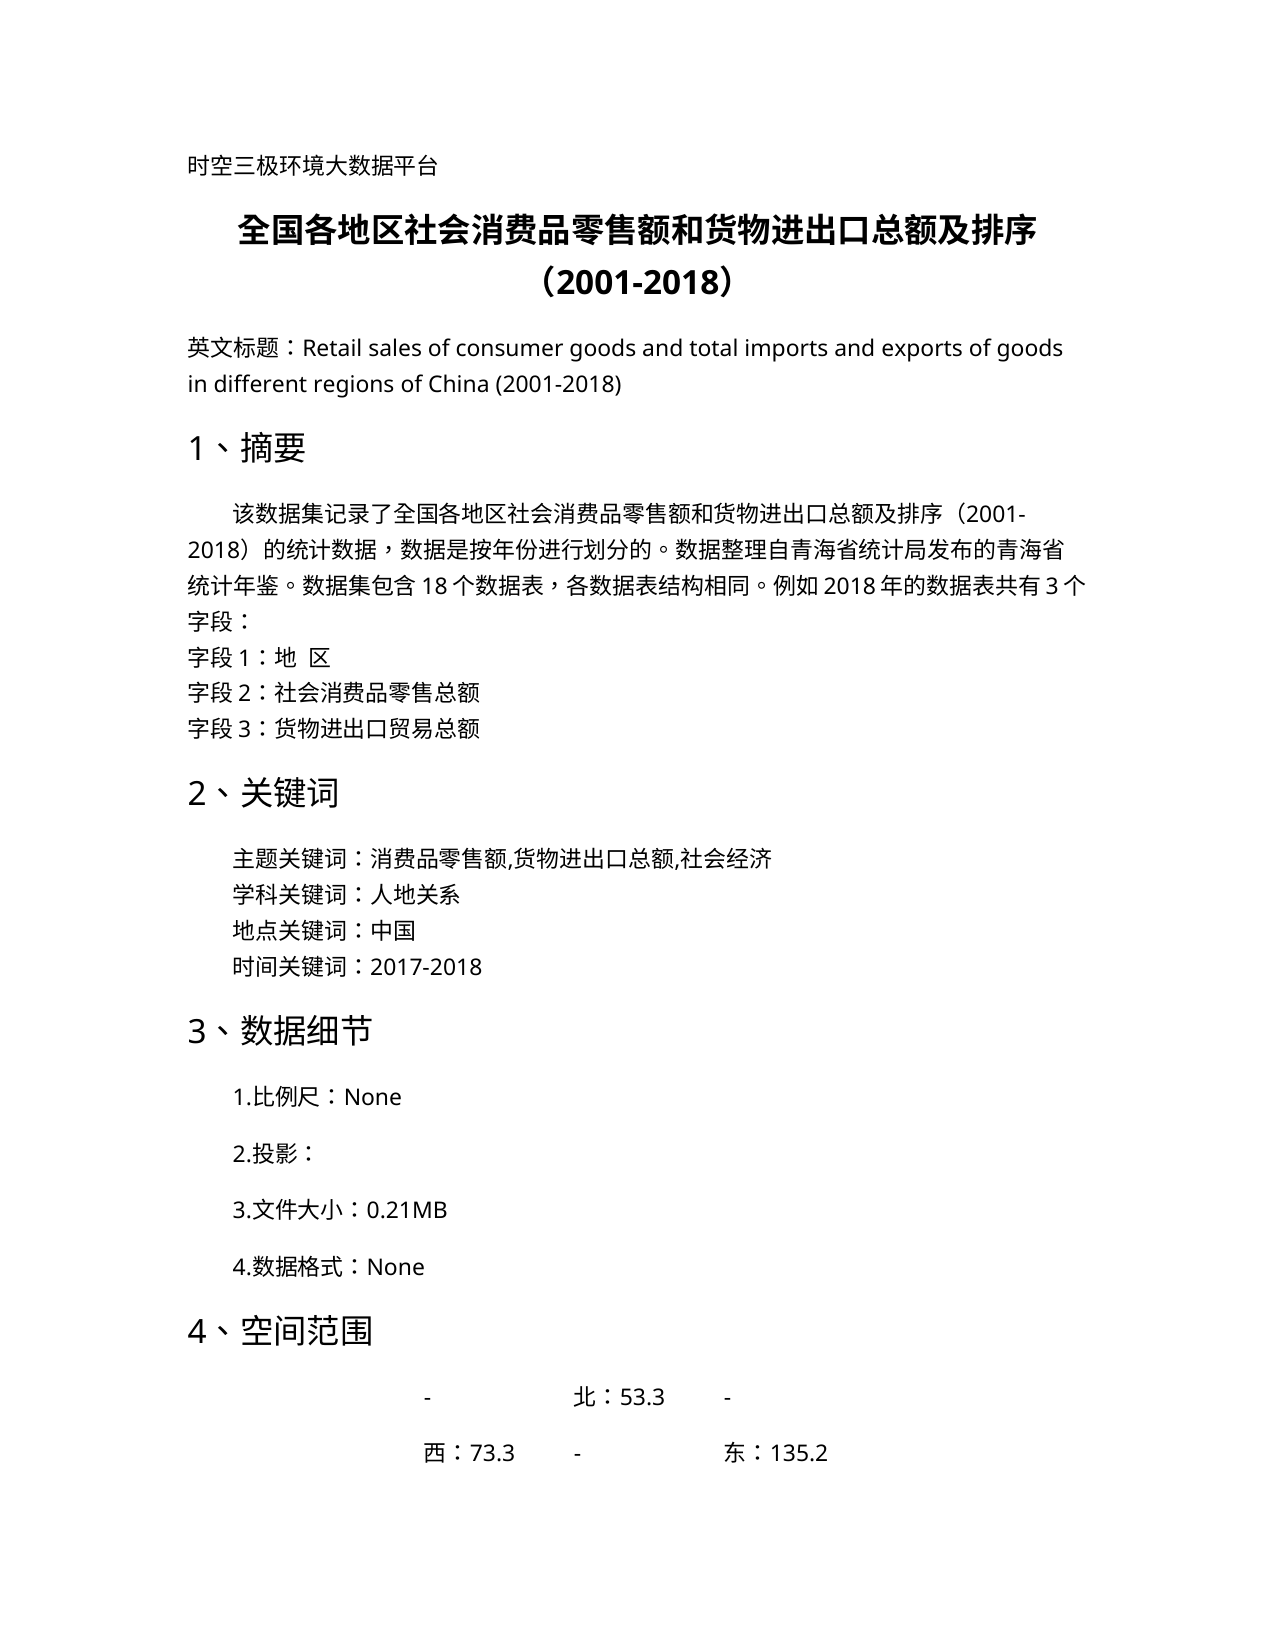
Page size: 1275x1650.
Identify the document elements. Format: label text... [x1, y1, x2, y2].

text 该数据集记录了全国各地区社会消费品零售额和货物进出口总额及排序（2001-2018）的统计数据，数据是按年份进行划分的。数据整理自青海省统计局发布的青海省统计年鉴。数据集包含18个数据表，各数据表结构相同。例如2018年的数据表共有3个字段： 字段1：地 区 字段2：社会消费品零售总额 字段3：货物进出口贸易总额 [187, 498, 1087, 744]
text 2、关键词 [187, 770, 1087, 816]
text 4、空间范围 [187, 1308, 1087, 1353]
table_cell 西：73.3 [413, 1437, 562, 1493]
text 2.投影： [232, 1137, 1087, 1169]
text 全国各地区社会消费品零售额和货物进出口总额及排序（2001-2018） [187, 207, 1087, 304]
text 3.文件大小：0.21MB [232, 1194, 1087, 1226]
text 1、摘要 [187, 425, 1087, 470]
text 3、数据细节 [187, 1008, 1087, 1053]
table_header - [713, 1381, 862, 1437]
table_header 北：53.3 [563, 1381, 712, 1437]
text 英文标题：Retail sales of consumer goods and total imports and exports of goods in different regions of China (2001-2018) [187, 332, 1087, 399]
table_cell 东：135.2 [713, 1437, 862, 1493]
text 时空三极环境大数据平台 [187, 150, 1087, 181]
table_cell - [563, 1437, 712, 1493]
text 4.数据格式：None [232, 1251, 1087, 1282]
text 主题关键词：消费品零售额,货物进出口总额,社会经济 学科关键词：人地关系 地点关键词：中国 时间关键词：2017-2018 [232, 843, 1087, 982]
table_header - [413, 1381, 562, 1437]
text 1.比例尺：None [232, 1081, 1087, 1112]
